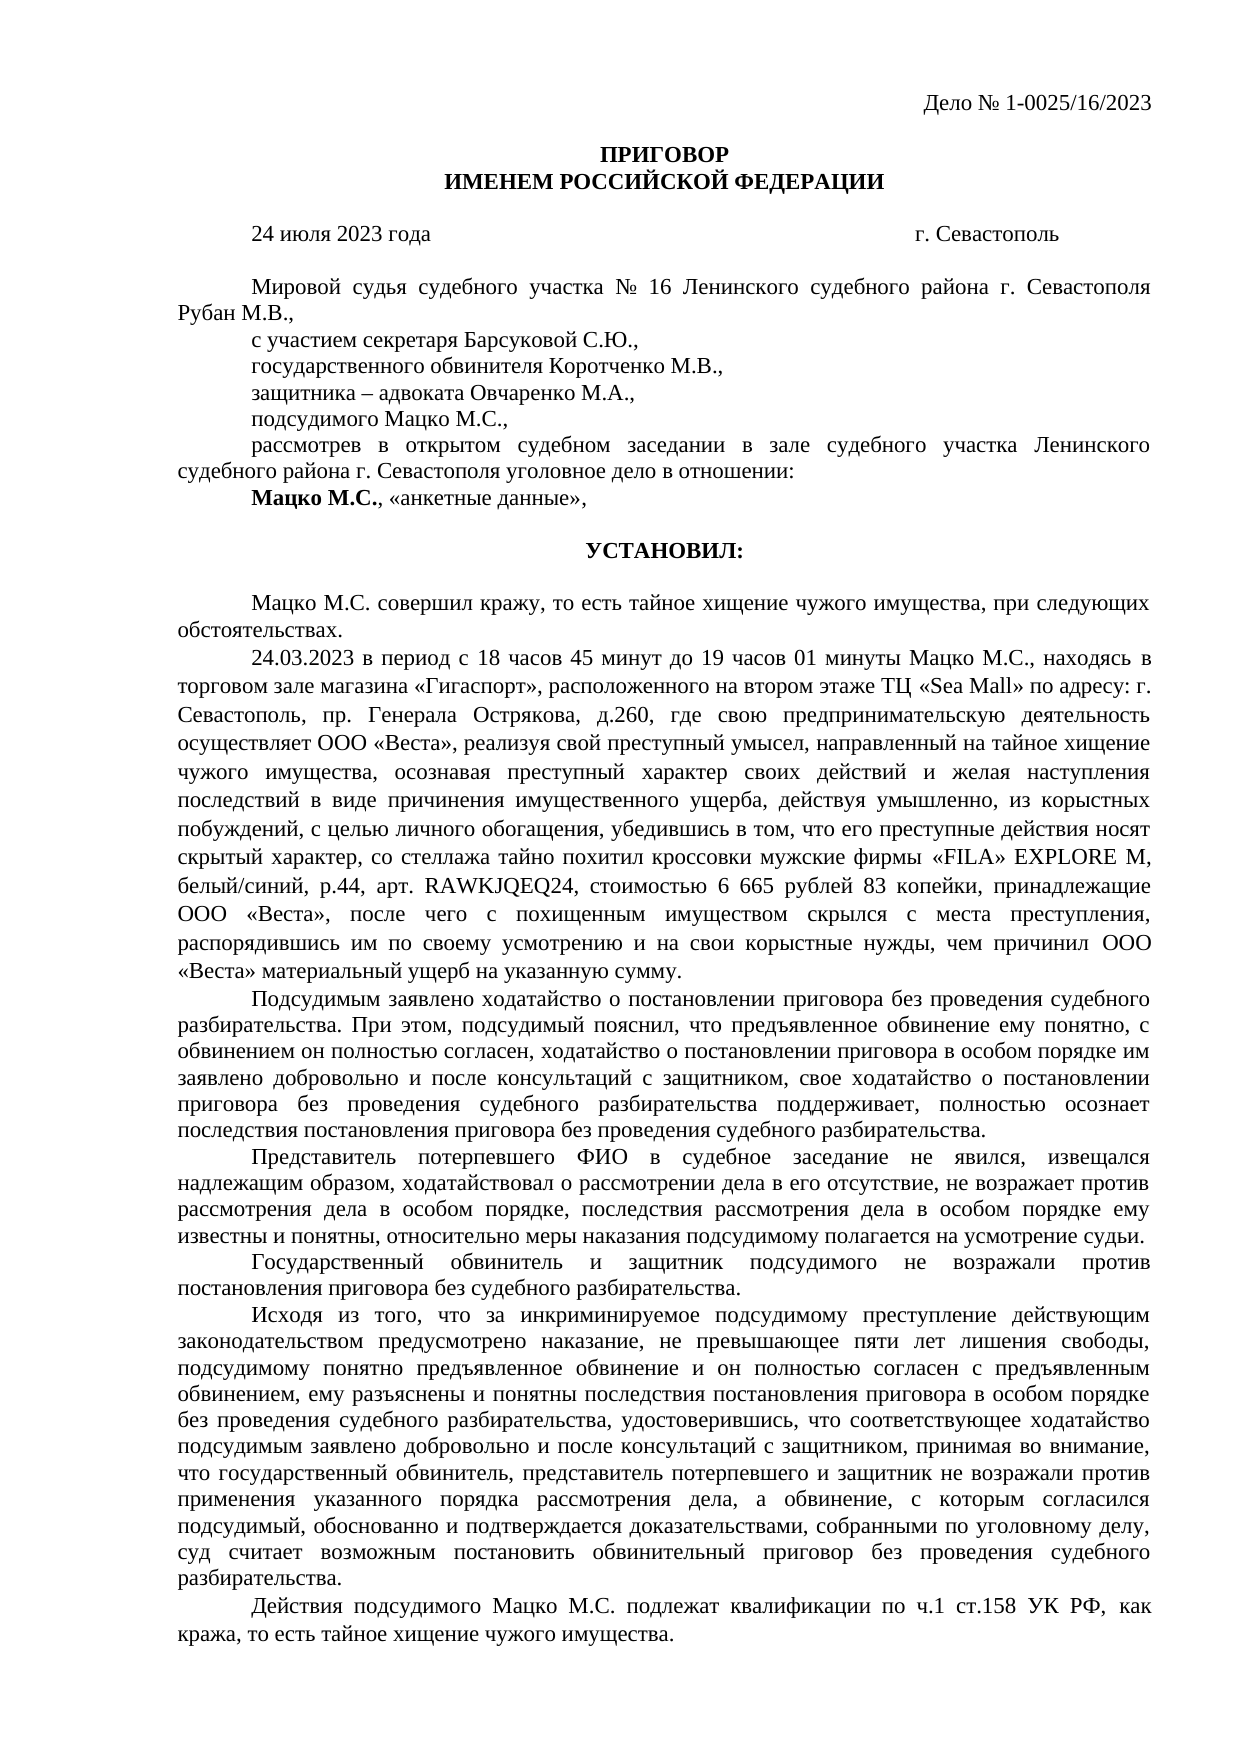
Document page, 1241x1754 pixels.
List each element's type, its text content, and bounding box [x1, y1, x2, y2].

text Мацко М.С. совершил кражу, то есть тайное хищение чужого имущества, при следующих обстоятельствах. [177, 589, 1152, 642]
text Мацко М.С., «анкетные данные», [177, 484, 1152, 510]
text Исходя из того, что за инкриминируемое подсудимому преступление действующим законодательством предусмотрено наказание, не превышающее пяти лет лишения свободы, подсудимому понятно предъявленное обвинение и он полностью согласен с предъявленным обвинением, ему разъяснены и понятны последствия постановления приговора в особом порядке без проведения судебного разбирательства, удостоверившись, что соответствующее ходатайство подсудимым заявлено добровольно и после консультаций с защитником, принимая во внимание, что государственный обвинитель, представитель потерпевшего и защитник не возражали против применения указанного порядка рассмотрения дела, а обвинение, с которым согласился подсудимый, обоснованно и подтверждается доказательствами, собранными по уголовному делу, суд считает возможным постановить обвинительный приговор без проведения судебного разбирательства. [177, 1301, 1152, 1591]
text 24.03.2023 в период с 18 часов 45 минут до 19 часов 01 минуты Мацко М.С., находясь в торговом зале магазина «Гигаспорт», расположенного на втором этаже ТЦ «Sea Mall» по адресу: г. Севастополь, пр. Генерала Острякова, д.260, где свою предпринимательскую деятельность осуществляет ООО «Веста», реализуя свой преступный умысел, направленный на тайное хищение чужого имущества, осознавая преступный характер своих действий и желая наступления последствий в виде причинения имущественного ущерба, действуя умышленно, из корыстных побуждений, с целью личного обогащения, убедившись в том, что его преступные действия носят скрытый характер, со стеллажа тайно похитил кроссовки мужские фирмы «FILA» EXPLORE М, белый/синий, р.44, apт. RAWKJQEQ24, стоимостью 6 665 рублей 83 копейки, принадлежащие ООО «Веста», после чего с похищенным имуществом скрылся с места преступления, распорядившись им по своему усмотрению и на свои корыстные нужды, чем причинил ООО «Веста» материальный ущерб на указанную сумму. [177, 642, 1152, 984]
text Представитель потерпевшего ФИО в судебное заседание не явился, извещался надлежащим образом, ходатайствовал о рассмотрении дела в его отсутствие, не возражает против рассмотрения дела в особом порядке, последствия рассмотрения дела в особом порядке ему известны и понятны, относительно меры наказания подсудимому полагается на усмотрение судьи. [177, 1143, 1152, 1248]
title Дело № 1-0025/16/2023 [177, 89, 1152, 115]
text с участием секретаря Барсуковой С.Ю., [177, 326, 1152, 352]
text Подсудимым заявлено ходатайство о постановлении приговора без проведения судебного разбирательства. При этом, подсудимый пояснил, что предъявленное обвинение ему понятно, с обвинением он полностью согласен, ходатайство о постановлении приговора в особом порядке им заявлено добровольно и после консультаций с защитником, свое ходатайство о постановлении приговора без проведения судебного разбирательства поддерживает, полностью осознает последствия постановления приговора без проведения судебного разбирательства. [177, 984, 1152, 1143]
text рассмотрев в открытом судебном заседании в зале судебного участка Ленинского судебного района г. Севастополя уголовное дело в отношении: [177, 431, 1152, 484]
text подсудимого Мацко М.С., [177, 405, 1152, 431]
text защитника – адвоката Овчаренко М.А., [177, 378, 1152, 405]
text 24 июля 2023 года г. Севастополь [177, 220, 1152, 247]
text ИМЕНЕМ РОССИЙСКОЙ ФЕДЕРАЦИИ [177, 168, 1152, 194]
text Действия подсудимого Мацко М.С. подлежат квалификации по ч.1 ст.158 УК РФ, как кража, то есть тайное хищение чужого имущества. [177, 1591, 1152, 1647]
text Мировой судья судебного участка № 16 Ленинского судебного района г. Севастополя Рубан М.В., [177, 273, 1152, 326]
text Государственный обвинитель и защитник подсудимого не возражали против постановления приговора без судебного разбирательства. [177, 1248, 1152, 1301]
text УСТАНОВИЛ: [177, 537, 1152, 563]
subtitle ПРИГОВОР [177, 141, 1152, 168]
text государственного обвинителя Коротченко М.В., [177, 352, 1152, 378]
